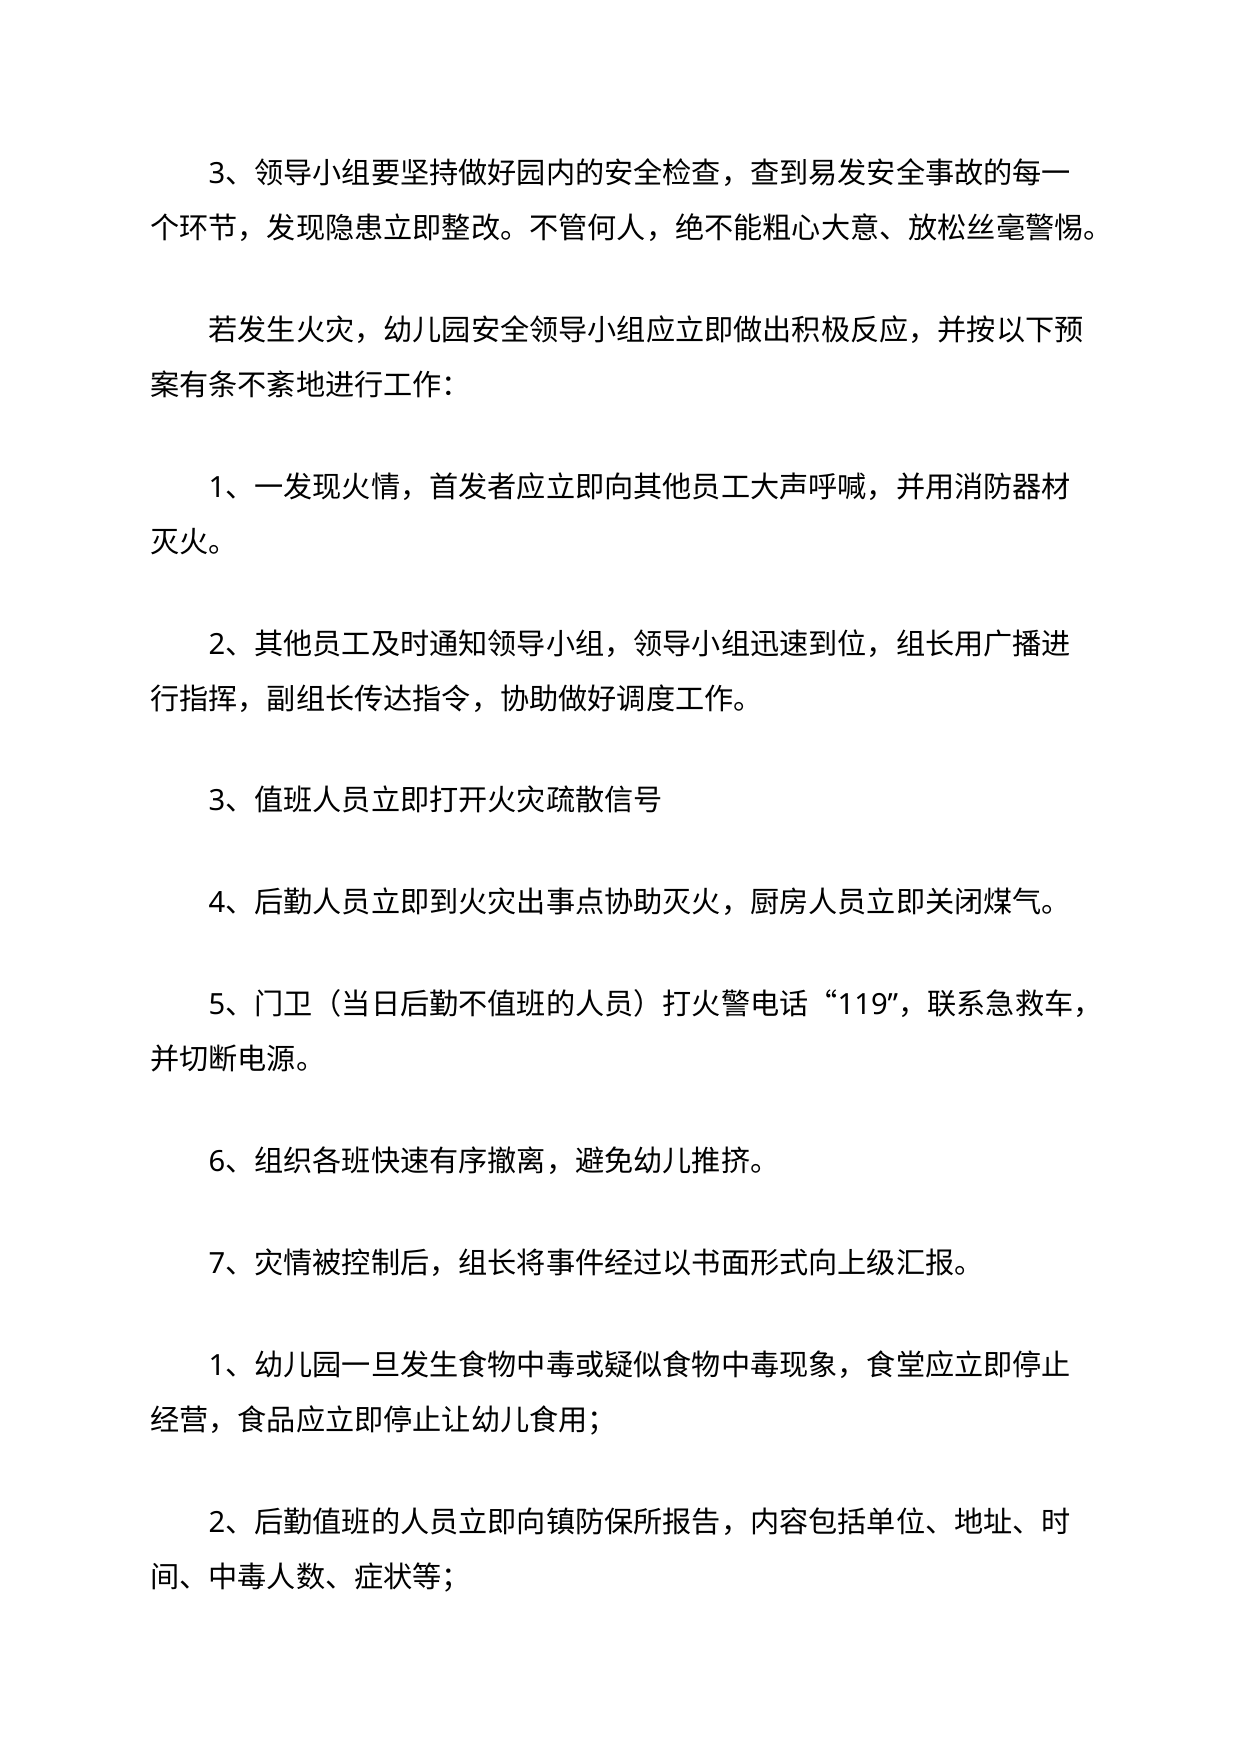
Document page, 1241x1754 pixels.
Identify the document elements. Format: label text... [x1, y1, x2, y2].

text 3、值班人员立即打开火灾疏散信号 [150, 777, 1090, 819]
text 4、后勤人员立即到火灾出事点协助灭火，厨房人员立即关闭煤气。 [150, 879, 1090, 921]
text 7、灾情被控制后，组长将事件经过以书面形式向上级汇报。 [150, 1240, 1090, 1282]
text 2、后勤值班的人员立即向镇防保所报告，内容包括单位、地址、时间、中毒人数、症状等； [150, 1498, 1090, 1596]
text 5、门卫（当日后勤不值班的人员）打火警电话“119”，联系急救车，并切断电源。 [150, 981, 1090, 1078]
text 2、其他员工及时通知领导小组，领导小组迅速到位，组长用广播进行指挥，副组长传达指令，协助做好调度工作。 [150, 620, 1090, 717]
text 1、幼儿园一旦发生食物中毒或疑似食物中毒现象，食堂应立即停止经营，食品应立即停止让幼儿食用； [150, 1342, 1090, 1439]
text 1、一发现火情，首发者应立即向其他员工大声呼喊，并用消防器材灭火。 [150, 463, 1090, 561]
text 3、领导小组要坚持做好园内的安全检查，查到易发安全事故的每一个环节，发现隐患立即整改。不管何人，绝不能粗心大意、放松丝毫警惕。 [150, 150, 1090, 247]
text 若发生火灾，幼儿园安全领导小组应立即做出积极反应，并按以下预案有条不紊地进行工作： [150, 307, 1090, 404]
text 6、组织各班快速有序撤离，避免幼儿推挤。 [150, 1138, 1090, 1180]
